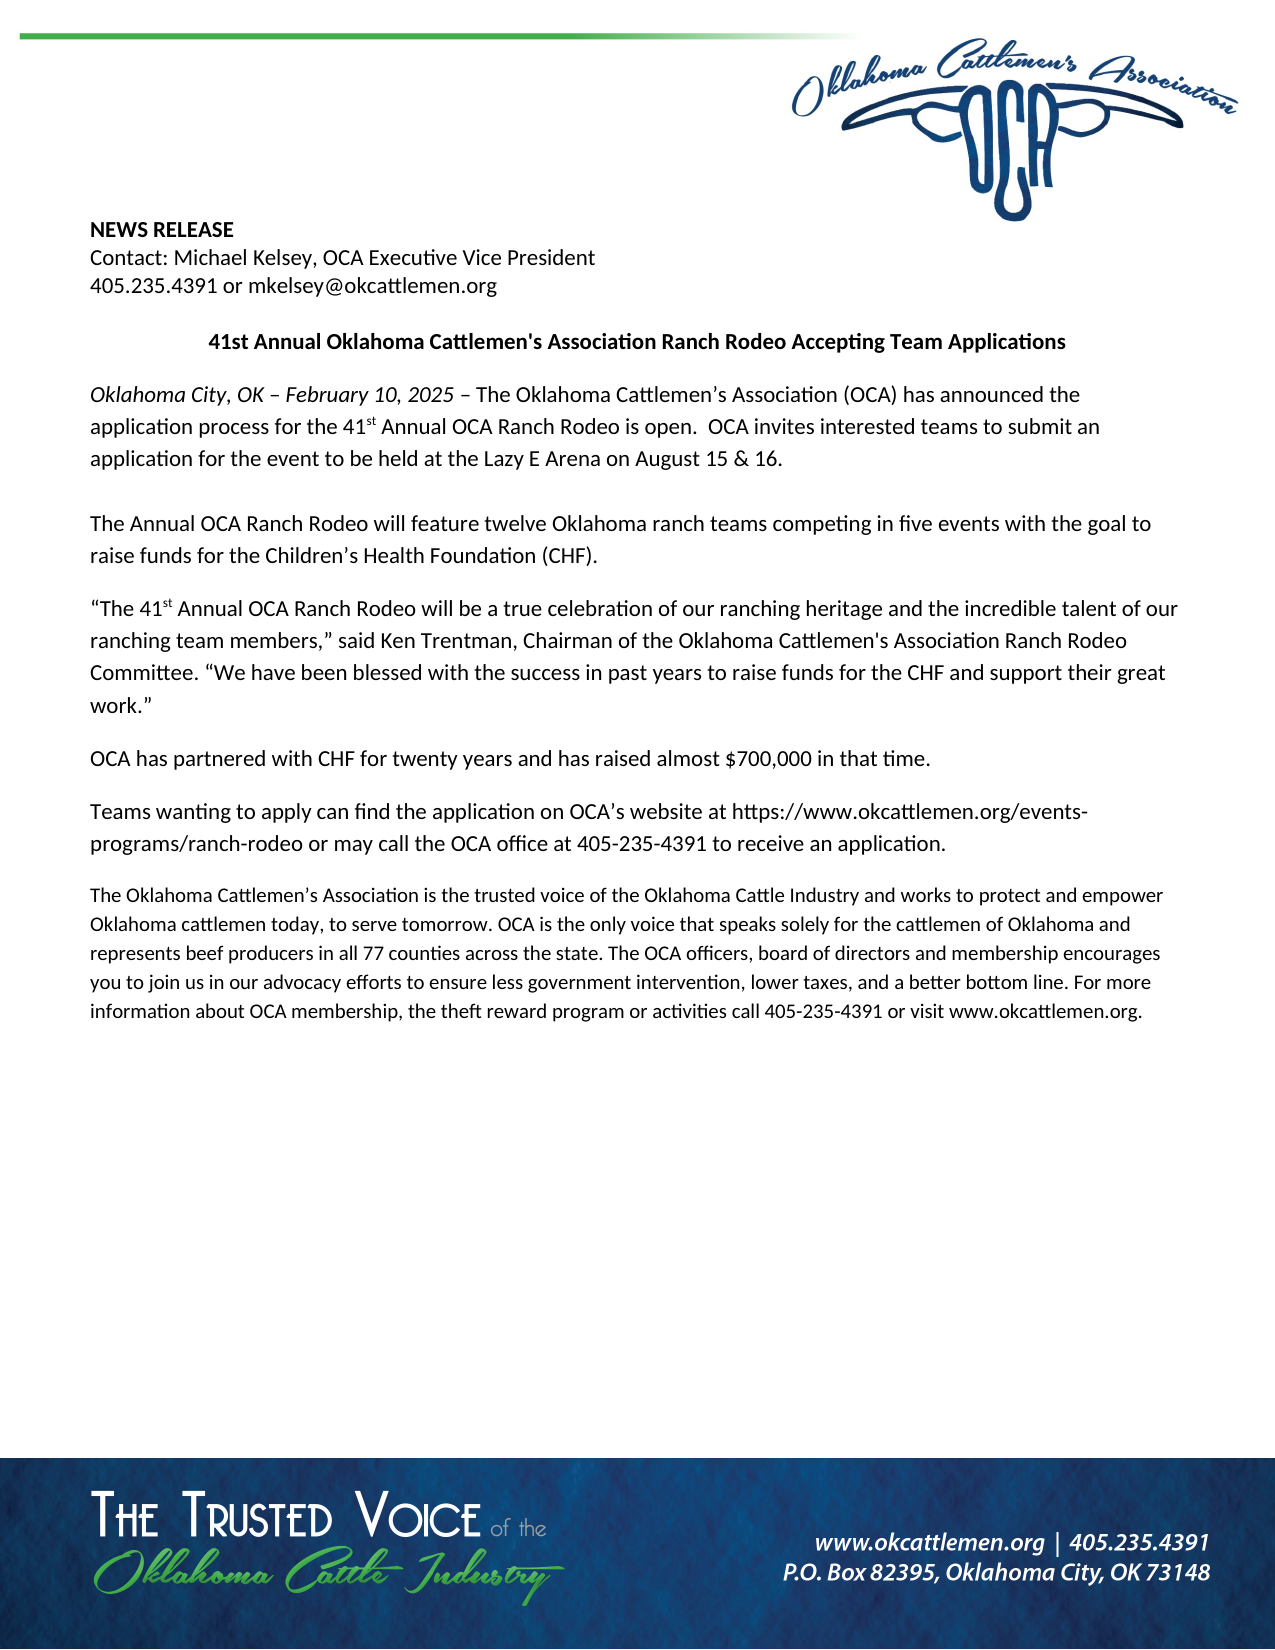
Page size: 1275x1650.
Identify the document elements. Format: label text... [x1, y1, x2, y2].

text 405.235.4391 or mkelsey@okcattlemen.org [90, 271, 1185, 299]
picture [0, 1458, 1275, 1649]
text The Annual OCA Ranch Rodeo will feature twelve Oklahoma ranch teams competing in five events with the goal to raise funds for the Children’s Health Foundation (CHF). [90, 509, 1185, 569]
text “The 41st Annual OCA Ranch Rodeo will be a true celebration of our ranching heritage and the incredible talent of our ranching team members,” said Ken Trentman, Chairman of the Oklahoma Cattlemen's Association Ranch Rodeo Committee. “We have been blessed with the success in past years to raise funds for the CHF and support their great work.” [90, 594, 1185, 719]
text 41st Annual Oklahoma Cattlemen's Association Ranch Rodeo Accepting Team Applications [90, 327, 1185, 355]
picture [0, 3, 1275, 241]
text Contact: Michael Kelsey, OCA Executive Vice President [90, 243, 1185, 271]
text Teams wanting to apply can find the application on OCA’s website at https://www.okcattlemen.org/events-programs/ranch-rodeo or may call the OCA office at 405-235-4391 to receive an application. [90, 797, 1185, 857]
text OCA has partnered with CHF for twenty years and has raised almost $700,000 in that time. [90, 744, 1185, 772]
text NEWS RELEASE [90, 215, 1185, 243]
text Oklahoma City, OK – February 10, 2025 – The Oklahoma Cattlemen’s Association (OCA) has announced the application process for the 41st Annual OCA Ranch Rodeo is open. OCA invites interested teams to submit an application for the event to be held at the Lazy E Arena on August 15 & 16. [90, 380, 1185, 473]
text The Oklahoma Cattlemen’s Association is the trusted voice of the Oklahoma Cattle Industry and works to protect and empower Oklahoma cattlemen today, to serve tomorrow. OCA is the only voice that speaks solely for the cattlemen of Oklahoma and represents beef producers in all 77 counties across the state. The OCA officers, board of directors and membership encourages you to join us in our advocacy efforts to ensure less government intervention, lower taxes, and a better bottom line. For more information about OCA membership, the theft reward program or activities call 405-235-4391 or visit www.okcattlemen.org. [90, 882, 1185, 1024]
